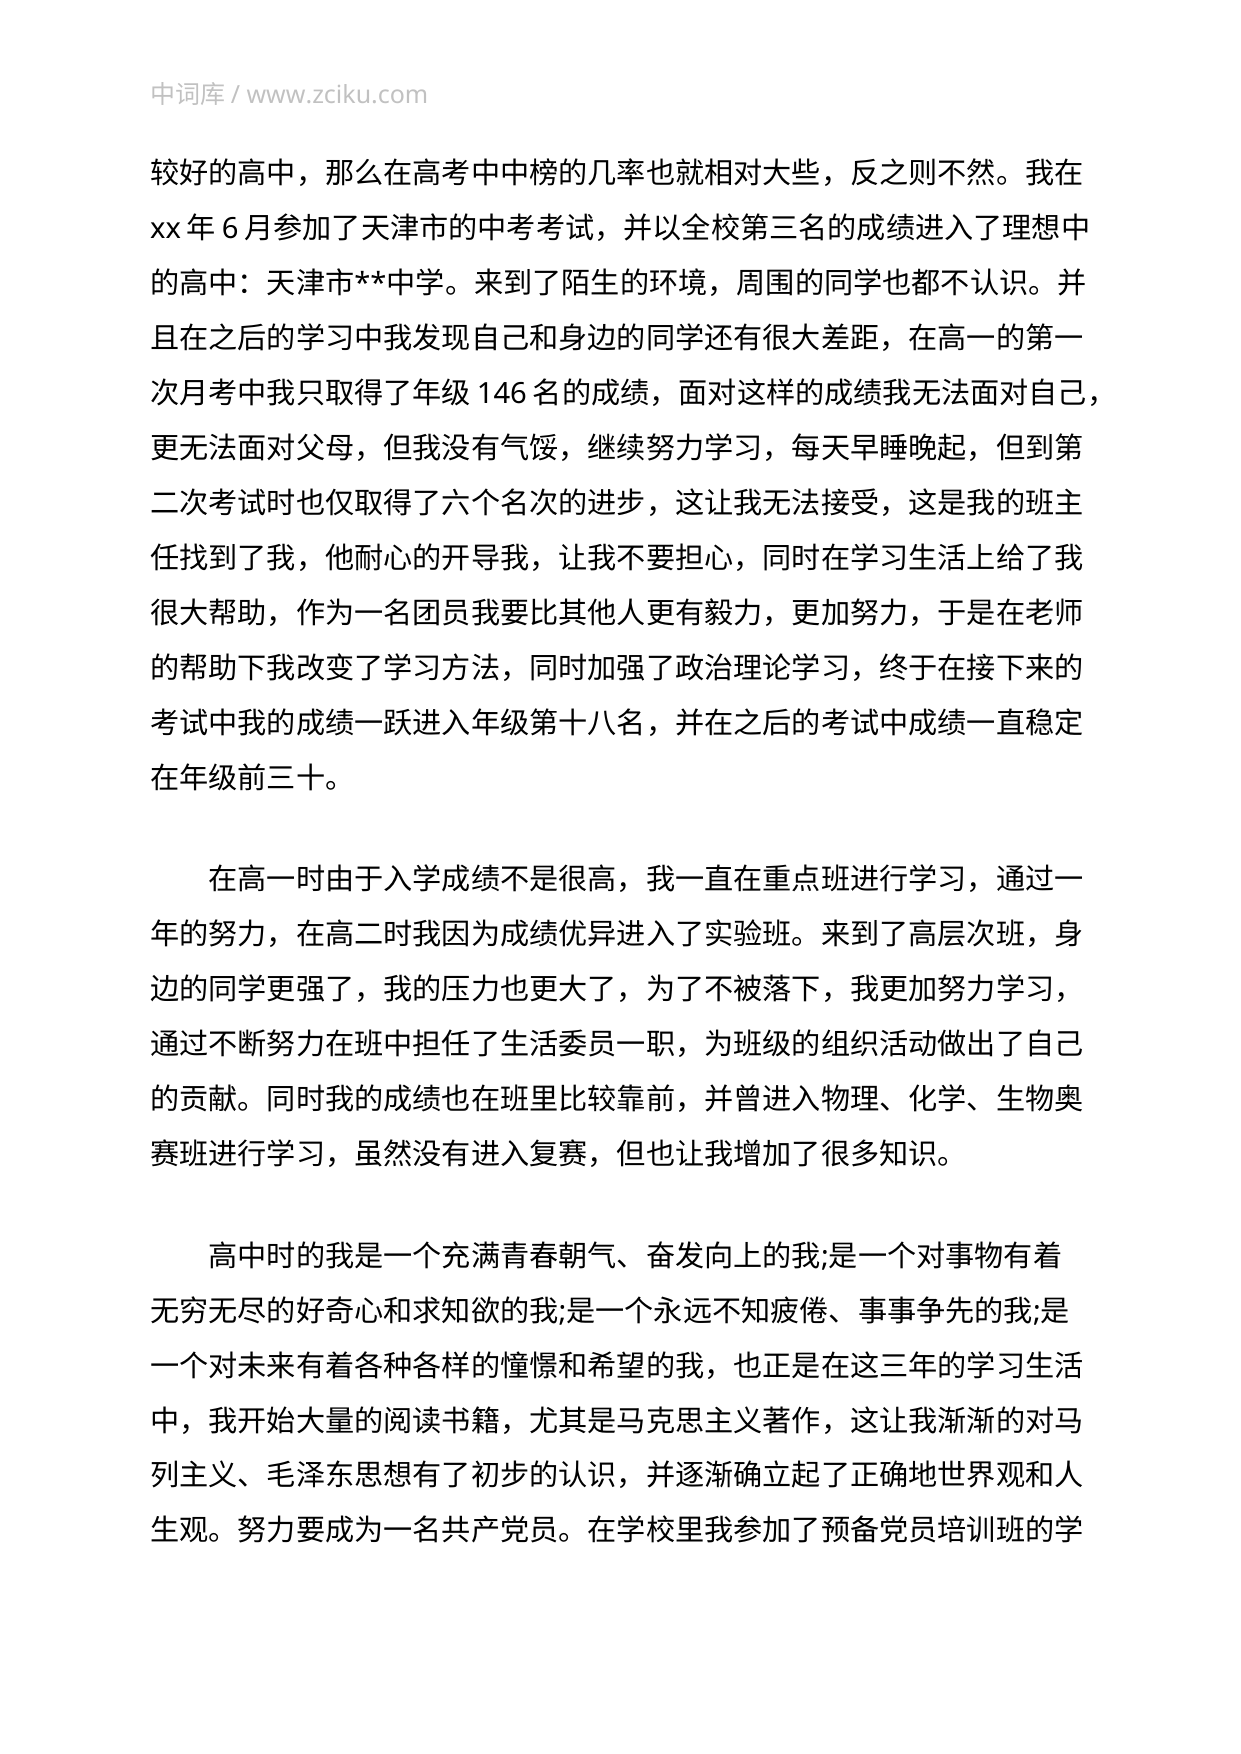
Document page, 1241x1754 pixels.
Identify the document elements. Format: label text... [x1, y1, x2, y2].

text 在高一时由于入学成绩不是很高，我一直在重点班进行学习，通过一年的努力，在高二时我因为成绩优异进入了实验班。来到了高层次班，身边的同学更强了，我的压力也更大了，为了不被落下，我更加努力学习，通过不断努力在班中担任了生活委员一职，为班级的组织活动做出了自己的贡献。同时我的成绩也在班里比较靠前，并曾进入物理、化学、生物奥赛班进行学习，虽然没有进入复赛，但也让我增加了很多知识。 [150, 856, 1090, 1173]
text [150, 1232, 1090, 1549]
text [150, 150, 1090, 796]
